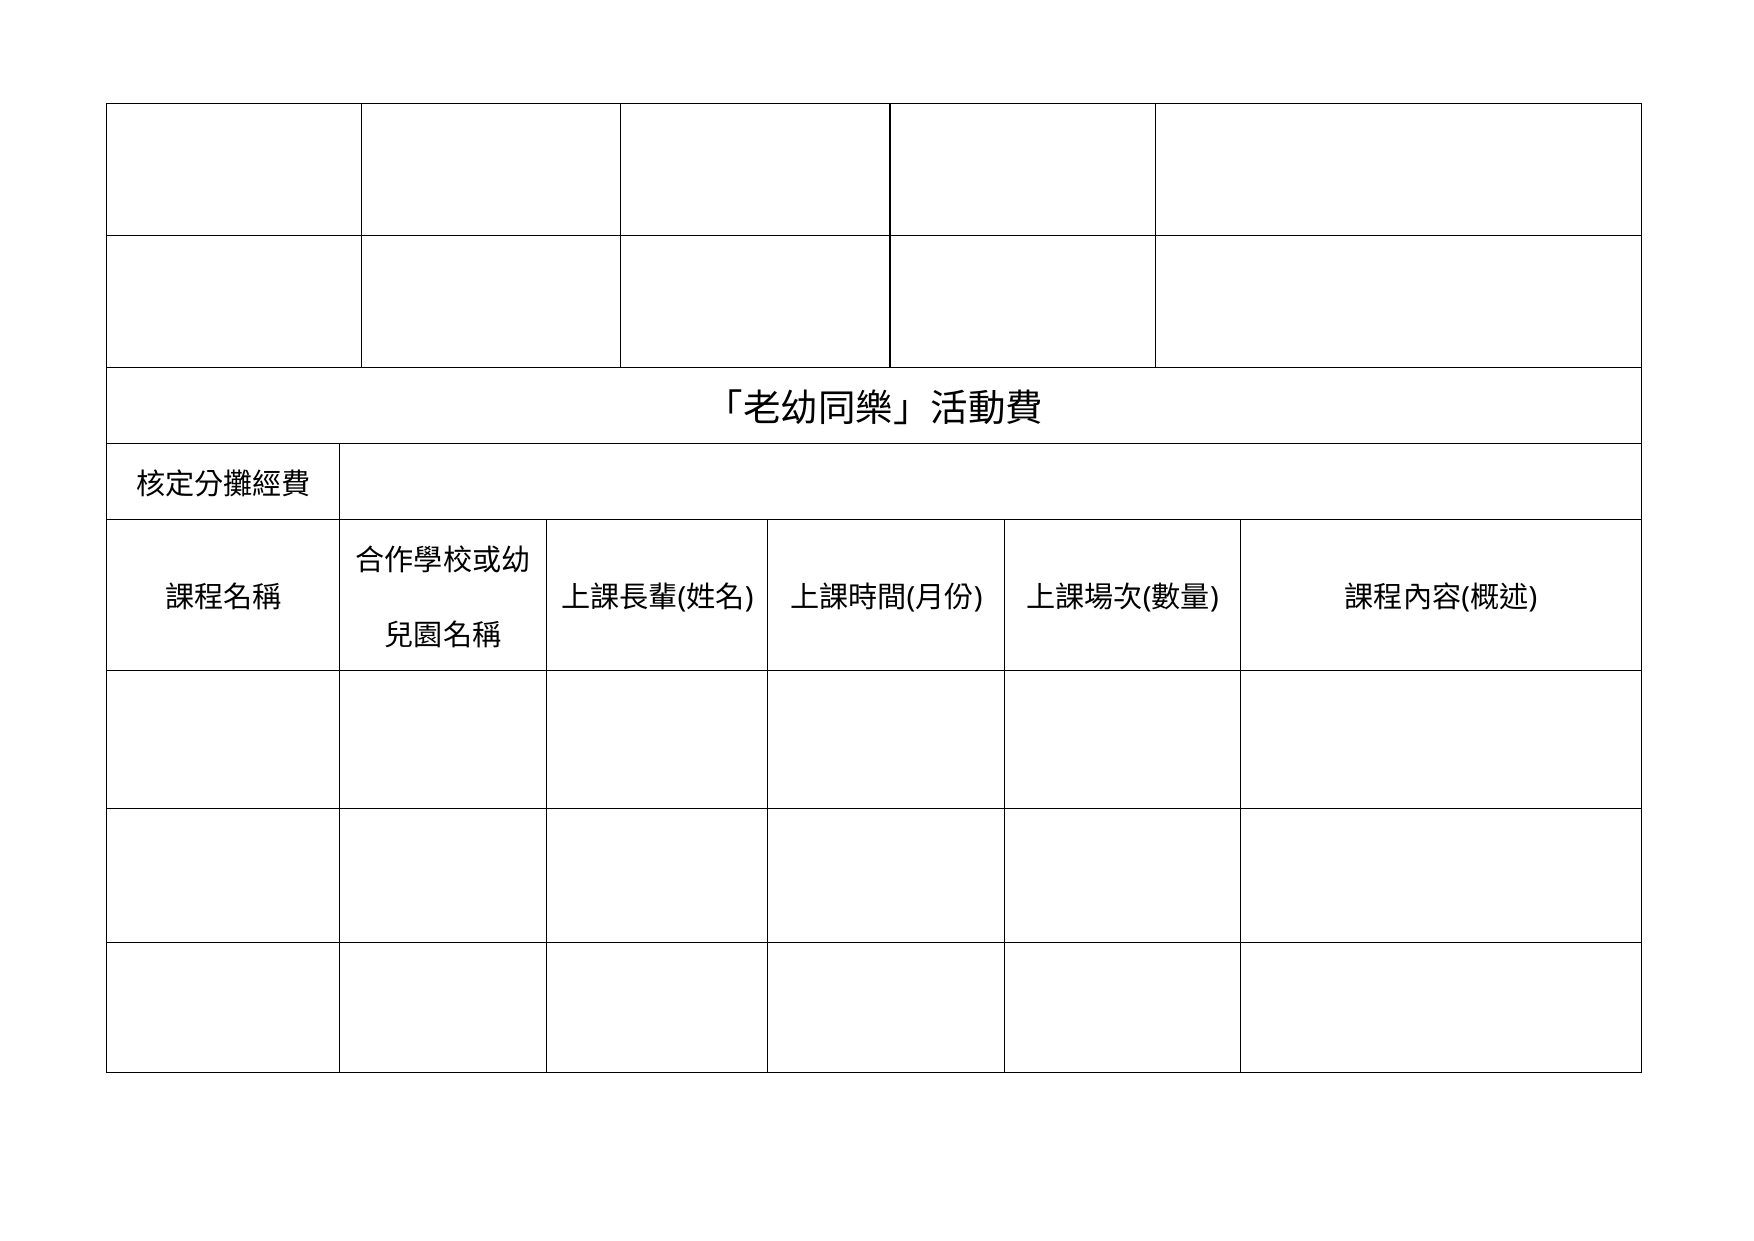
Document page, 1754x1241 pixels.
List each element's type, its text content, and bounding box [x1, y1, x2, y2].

table_cell [340, 943, 546, 1072]
table_cell [768, 943, 1004, 1072]
table_cell [891, 236, 1155, 367]
table_cell [1241, 671, 1641, 808]
table_cell [621, 236, 889, 367]
table_cell [621, 104, 889, 235]
table_cell 上課長輩(姓名) [547, 520, 767, 670]
table_cell 上課時間(月份) [768, 520, 1004, 670]
table_cell [107, 236, 361, 367]
table_cell [1005, 809, 1240, 942]
table_cell 上課場次(數量) [1005, 520, 1240, 670]
table_cell [107, 943, 339, 1072]
table_cell 合作學校或幼兒園名稱 [340, 520, 546, 670]
table_cell [340, 671, 546, 808]
table_cell [1156, 236, 1641, 367]
table_cell [340, 809, 546, 942]
table_cell [547, 809, 767, 942]
table_cell [107, 809, 339, 942]
table_cell [1241, 809, 1641, 942]
table_cell [1156, 104, 1641, 235]
table_cell [1241, 943, 1641, 1072]
table_cell [107, 104, 361, 235]
table_cell [1005, 943, 1240, 1072]
table_cell [1005, 671, 1240, 808]
table_cell 課程內容(概述) [1241, 520, 1641, 670]
table_cell [768, 809, 1004, 942]
table_cell [891, 104, 1155, 235]
table_cell [547, 671, 767, 808]
table_cell 課程名稱 [107, 520, 339, 670]
table_cell [362, 236, 620, 367]
table_cell [547, 943, 767, 1072]
table_cell [768, 671, 1004, 808]
table_cell 「老幼同樂」活動費 [107, 368, 1641, 443]
table_cell [107, 671, 339, 808]
table_cell [340, 444, 1641, 519]
table_cell 核定分攤經費 [107, 444, 339, 519]
table_cell [362, 104, 620, 235]
